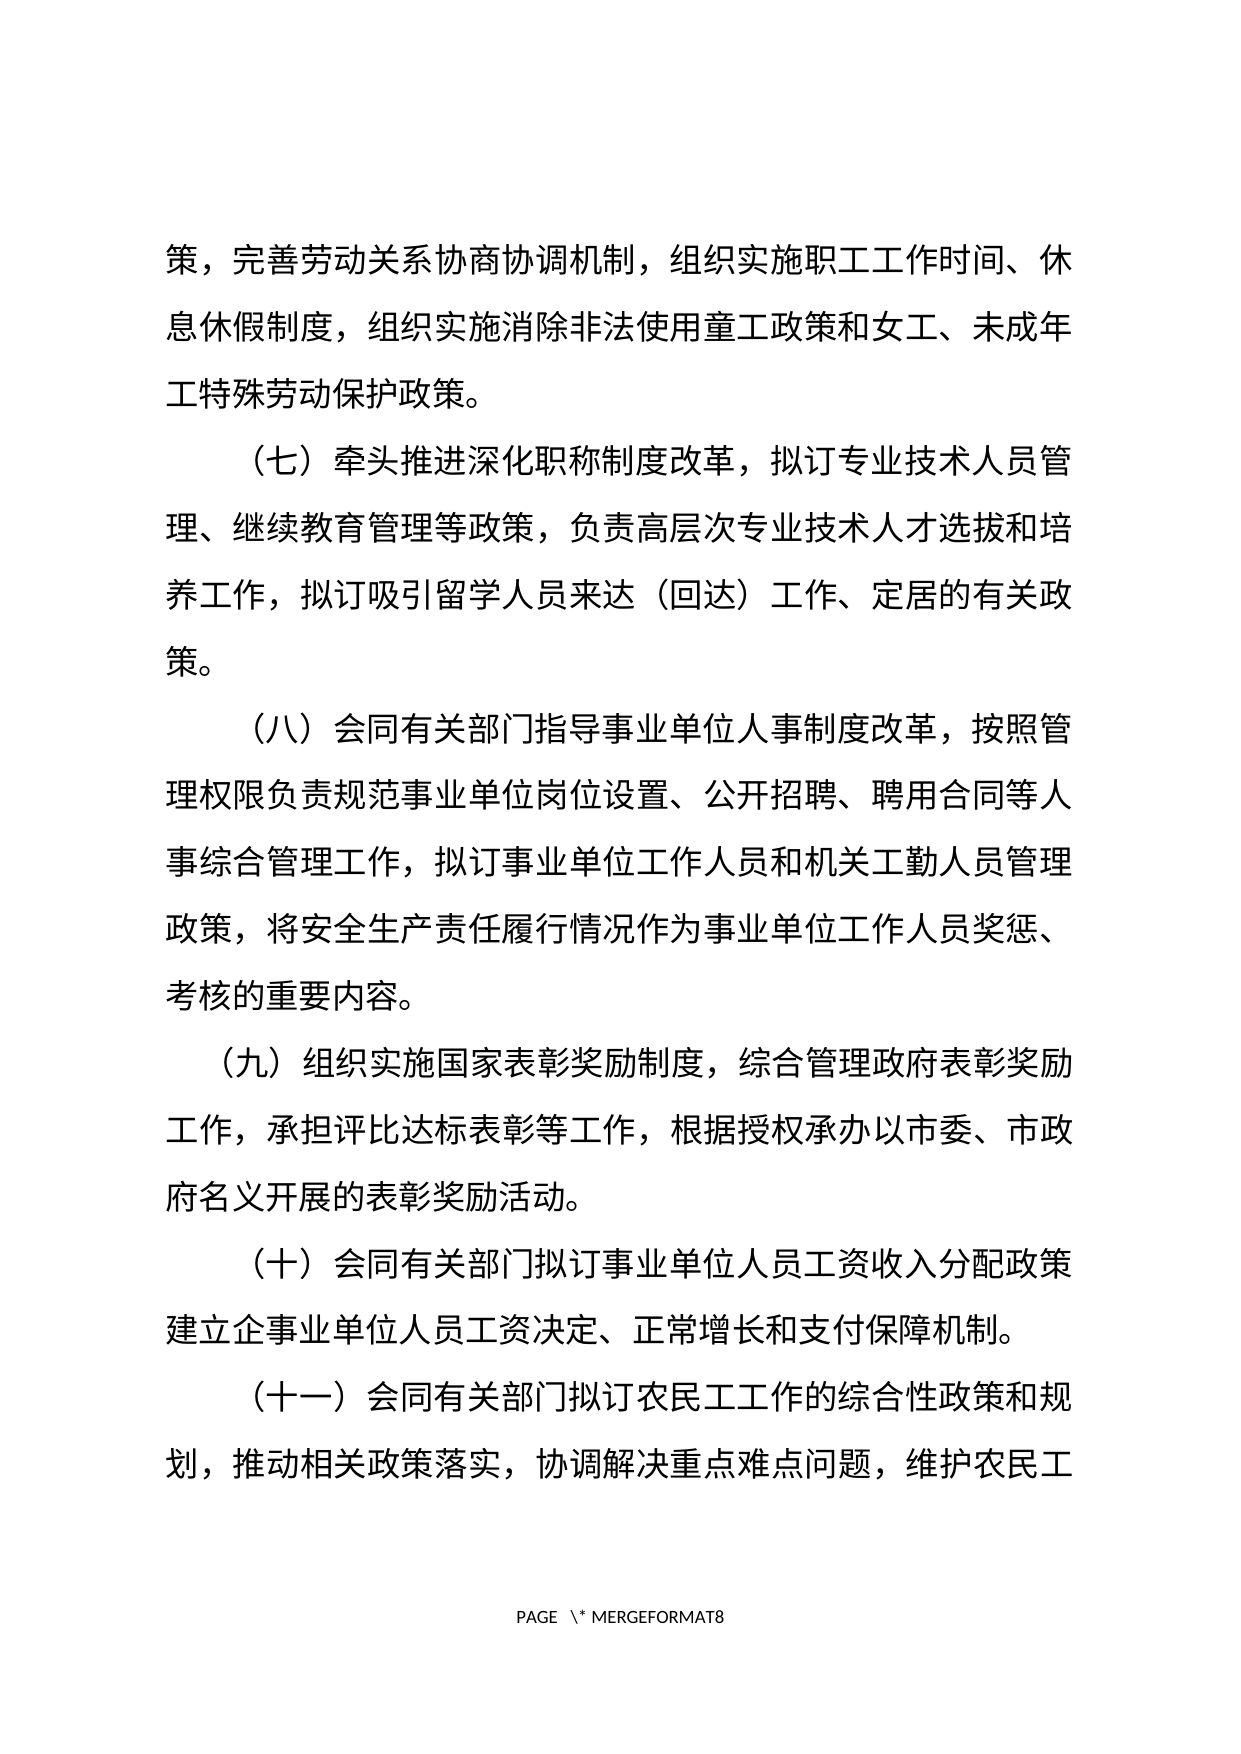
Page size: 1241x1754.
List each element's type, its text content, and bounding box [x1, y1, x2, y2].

text （七）牵头推进深化职称制度改革，拟订专业技术人员管理、继续教育管理等政策，负责高层次专业技术人才选拔和培养工作，拟订吸引留学人员来达（回达）工作、定居的有关政策。 [165, 426, 1075, 693]
text （十）会同有关部门拟订事业单位人员工资收入分配政策，建立企事业单位人员工资决定、正常增长和支付保障机制。 [165, 1228, 1075, 1362]
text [165, 1362, 1075, 1496]
text （八）会同有关部门指导事业单位人事制度改革，按照管理权限负责规范事业单位岗位设置、公开招聘、聘用合同等人事综合管理工作，拟订事业单位工作人员和机关工勤人员管理政策，将安全生产责任履行情况作为事业单位工作人员奖惩、考核的重要内容。 （九）组织实施国家表彰奖励制度，综合管理政府表彰奖励工作，承担评比达标表彰等工作，根据授权承办以市委、市政府名义开展的表彰奖励活动。 [165, 693, 1075, 1228]
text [165, 225, 1075, 426]
